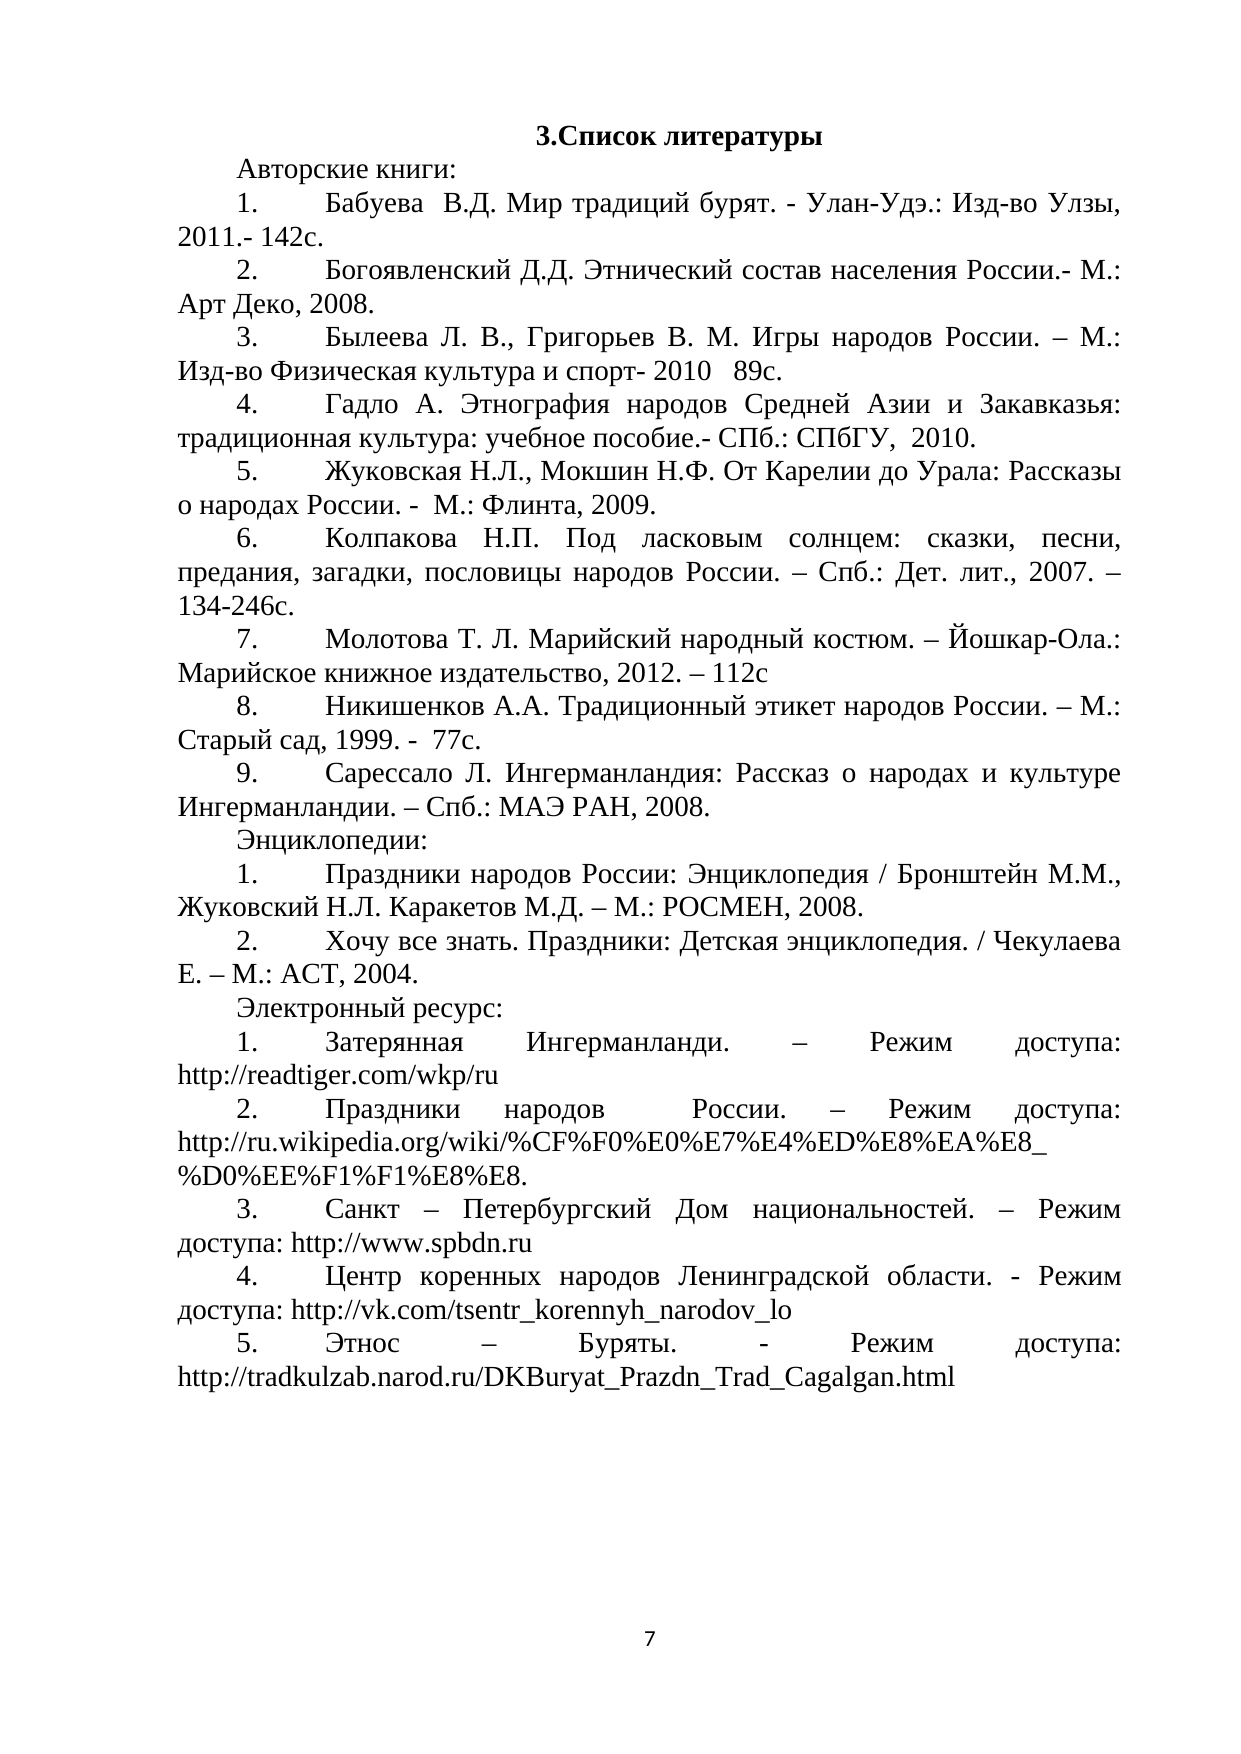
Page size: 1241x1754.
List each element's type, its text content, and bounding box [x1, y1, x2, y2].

text Энциклопедии: [177, 822, 1122, 856]
text 3. Былеева Л. В., Григорьев В. М. Игры народов России. – М.: Изд-во Физическая культура и спорт- 2010 89с. [177, 319, 1122, 386]
text 7. Молотова Т. Л. Марийский народный костюм. – Йошкар-Ола.: Марийское книжное издательство, 2012. – 112с [177, 621, 1122, 688]
text Электронный ресурс: [177, 990, 1122, 1024]
text 2. Праздники народов России. – Режим доступа: http://ru.wikipedia.org/wiki/%CF%F0%E0%E7%E4%ED%E8%EA%E8_%D0%EE%F1%F1%E8%E8. [177, 1091, 1122, 1191]
text 4. Гадло А. Этнография народов Средней Азии и Закавказья: традиционная культура: учебное пособие.- СПб.: СПбГУ, 2010. [177, 386, 1122, 453]
text 1. Праздники народов России: Энциклопедия / Бронштейн М.М., Жуковский Н.Л. Каракетов М.Д. – М.: РОСМЕН, 2008. [177, 856, 1122, 923]
text Авторские книги: [177, 152, 1122, 185]
text 9. Сарессало Л. Ингерманландия: Рассказ о народах и культуре Ингерманландии. – Спб.: МАЭ РАН, 2008. [177, 755, 1122, 822]
text 1. Затерянная Ингерманланди. – Режим доступа: http://readtiger.com/wkp/ru [177, 1024, 1122, 1091]
text 3. Санкт – Петербургский Дом национальностей. – Режим доступа: http://www.spbdn.ru [177, 1191, 1122, 1258]
text 6. Колпакова Н.П. Под ласковым солнцем: сказки, песни, предания, загадки, пословицы народов России. – Спб.: Дет. лит., 2007. – 134-246с. [177, 521, 1122, 621]
text 2. Хочу все знать. Праздники: Детская энциклопедия. / Чекулаева Е. – М.: АСТ, 2004. [177, 923, 1122, 990]
text 4. Центр коренных народов Ленинградской области. - Режим доступа: http://vk.com/tsentr_korennyh_narodov_lo [177, 1258, 1122, 1326]
text 2. Богоявленский Д.Д. Этнический состав населения России.- М.: Арт Деко, 2008. [177, 252, 1122, 319]
text 3.Список литературы [177, 118, 1122, 152]
text 8. Никишенков А.А. Традиционный этикет народов России. – М.: Старый сад, 1999. - 77с. [177, 688, 1122, 755]
text 1. Бабуева В.Д. Мир традиций бурят. - Улан-Удэ.: Изд-во Улзы, 2011.- 142с. [177, 185, 1122, 252]
text 5. Этнос – Буряты. - Режим доступа: http://tradkulzab.narod.ru/DKBuryat_Prazdn_Trad_Cagalgan.html [177, 1326, 1122, 1393]
text 5. Жуковская Н.Л., Мокшин Н.Ф. От Карелии до Урала: Рассказы о народах России. - М.: Флинта, 2009. [177, 453, 1122, 521]
